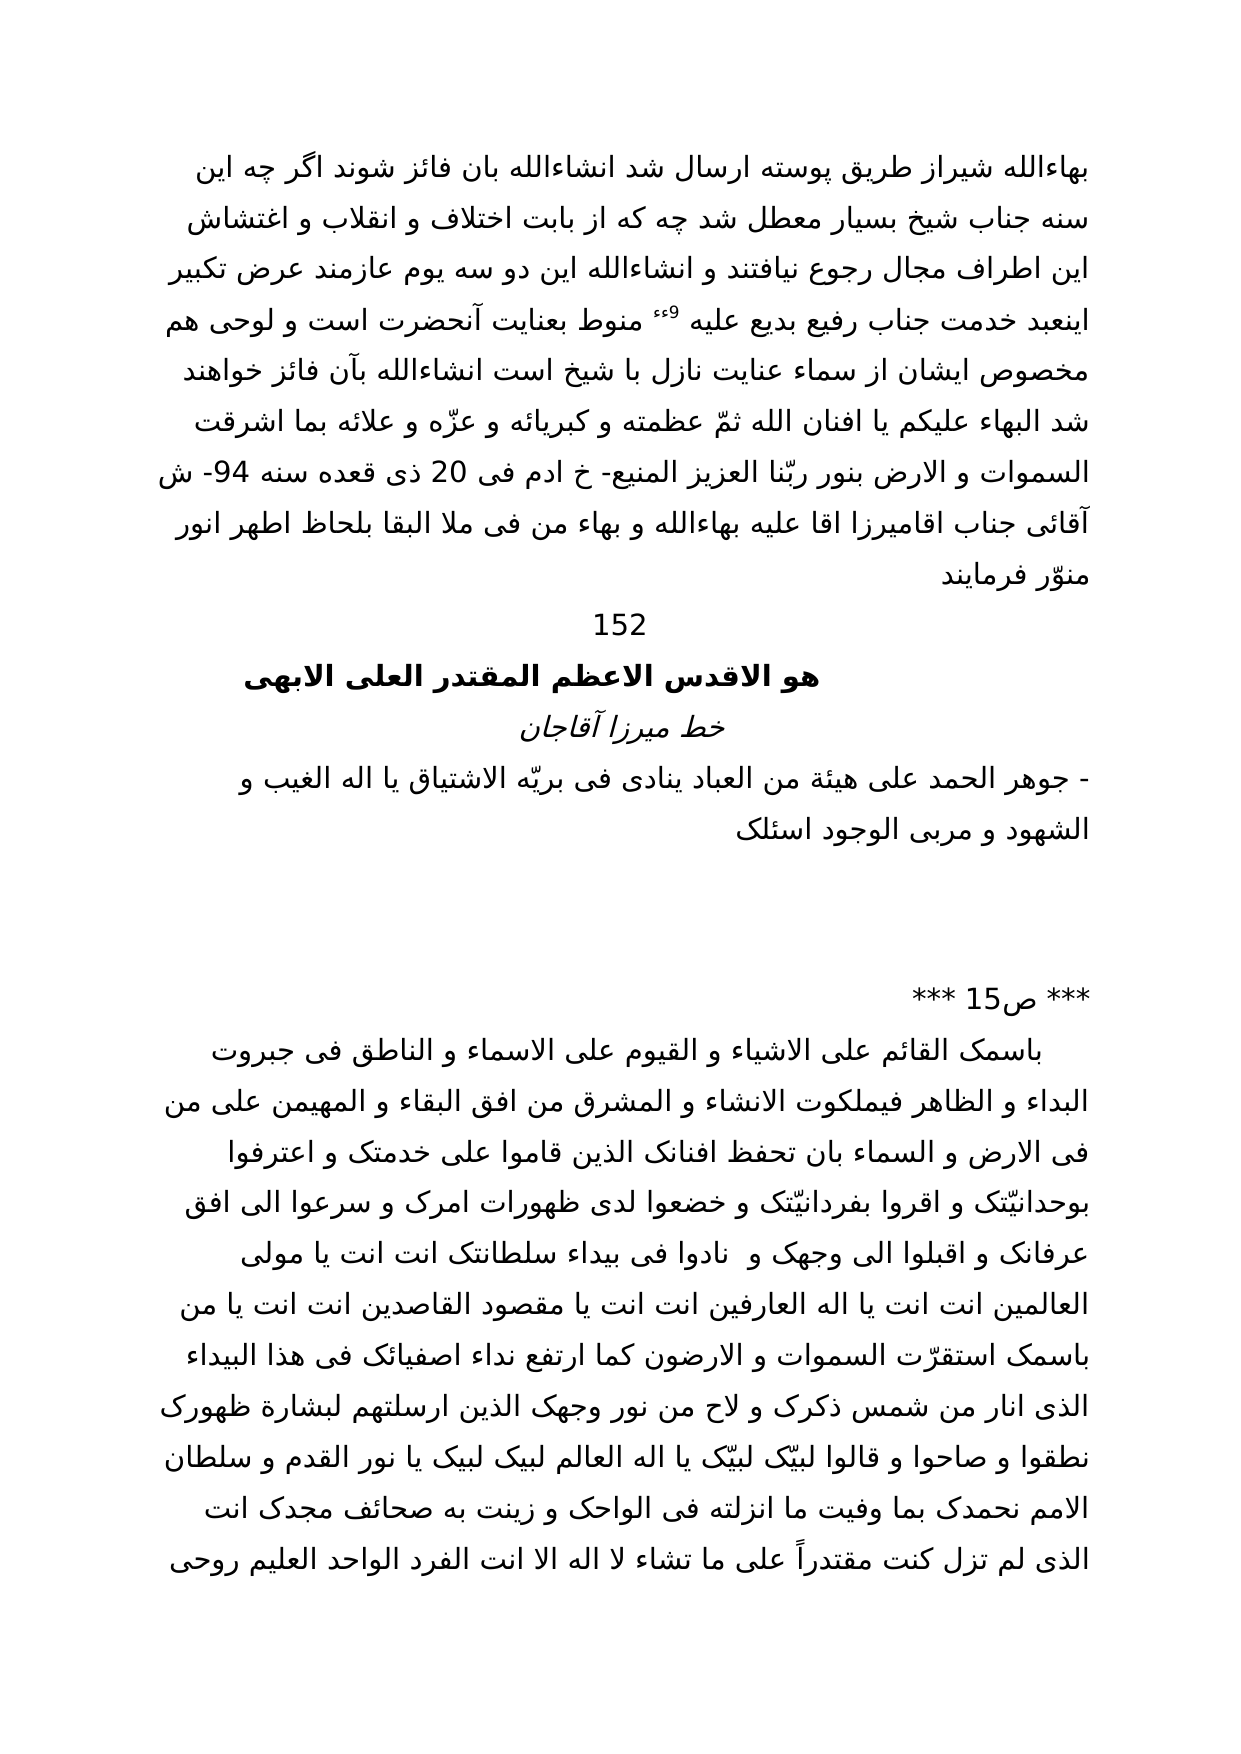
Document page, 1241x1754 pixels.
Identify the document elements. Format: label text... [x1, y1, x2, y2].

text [150, 1033, 1090, 1576]
text *** ص15 *** [150, 982, 1090, 1016]
text هو الاقدس الاعظم المقتدر العلی الابهی خط میرزا آقاجان [150, 659, 1090, 744]
text 152 [150, 608, 1090, 642]
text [150, 150, 1090, 591]
text - جوهر الحمد علی هیئة من العباد ینادی فی بریّه الاشتیاق یا اله الغیب و الشهود و مربی الوجود اسئلک [150, 761, 1090, 846]
